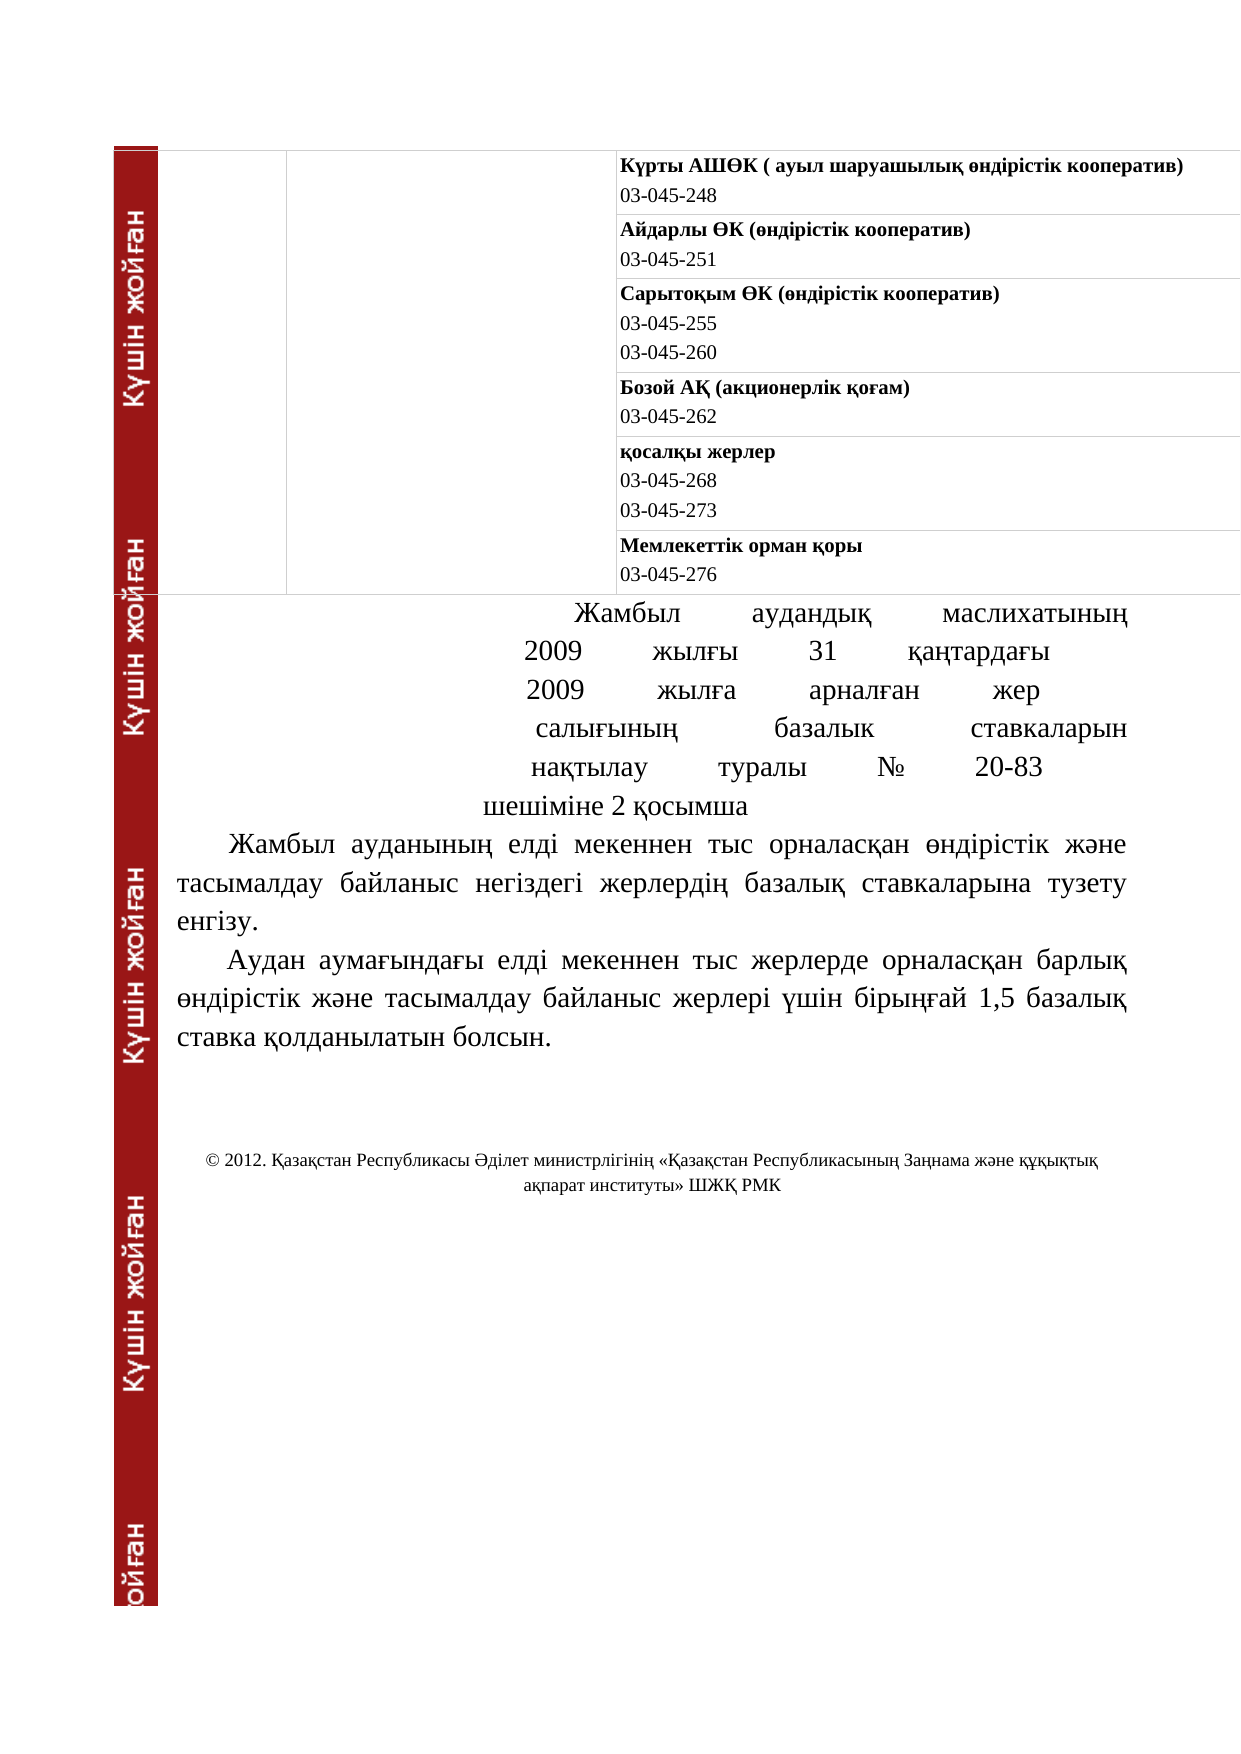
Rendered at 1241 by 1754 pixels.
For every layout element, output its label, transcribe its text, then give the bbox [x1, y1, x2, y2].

table_cell Сарытоқым ӨК (өндірістік кооператив) 03-045-255 03-045-260 [617, 279, 1240, 372]
picture [114, 146, 158, 150]
table_cell Айдарлы ӨК (өндірістік кооператив) 03-045-251 [617, 215, 1240, 278]
text Жамбыл аудандық маслихатының 2009 жылғы 31 қаңтардағы 2009 жылға арналған жер салығының базалык ставкаларын нақтылау туралы № 20-83 шешіміне 2 қосымша [112, 595, 1128, 821]
table_cell қосалқы жерлер 03-045-268 03-045-273 [617, 437, 1240, 530]
picture [114, 1196, 158, 1606]
picture [114, 1052, 158, 1149]
picture [114, 821, 158, 826]
table_cell Күрты АШӨК ( ауыл шаруашылық өндірістік кооператив) 03-045-248 [617, 151, 1240, 214]
text Жамбыл ауданының елді мекеннен тыс орналасқан өндірістік және тасымалдау байланыс негіздегі жерлердің базалық ставкаларына тузету енгізу. Аудан аумағындағы елді мекеннен тыс жерлерде орналасқан барлық өндірістік және тасымалдау байланыс жерлері үшін бірыңғай 1,5 базалық ставка қолданылатын болсын. [112, 826, 1128, 1052]
table_cell Мемлекеттік орман қоры 03-045-276 [617, 531, 1240, 594]
text © 2012. Қазақстан Республикасы Әділет министрлігінің «Қазақстан Республикасының Заңнама және құқықтық ақпарат институты» ШЖҚ РМК [112, 1149, 1128, 1196]
picture [114, 151, 158, 594]
table_cell Бозой АҚ (акционерлік қоғам) 03-045-262 [617, 373, 1240, 436]
